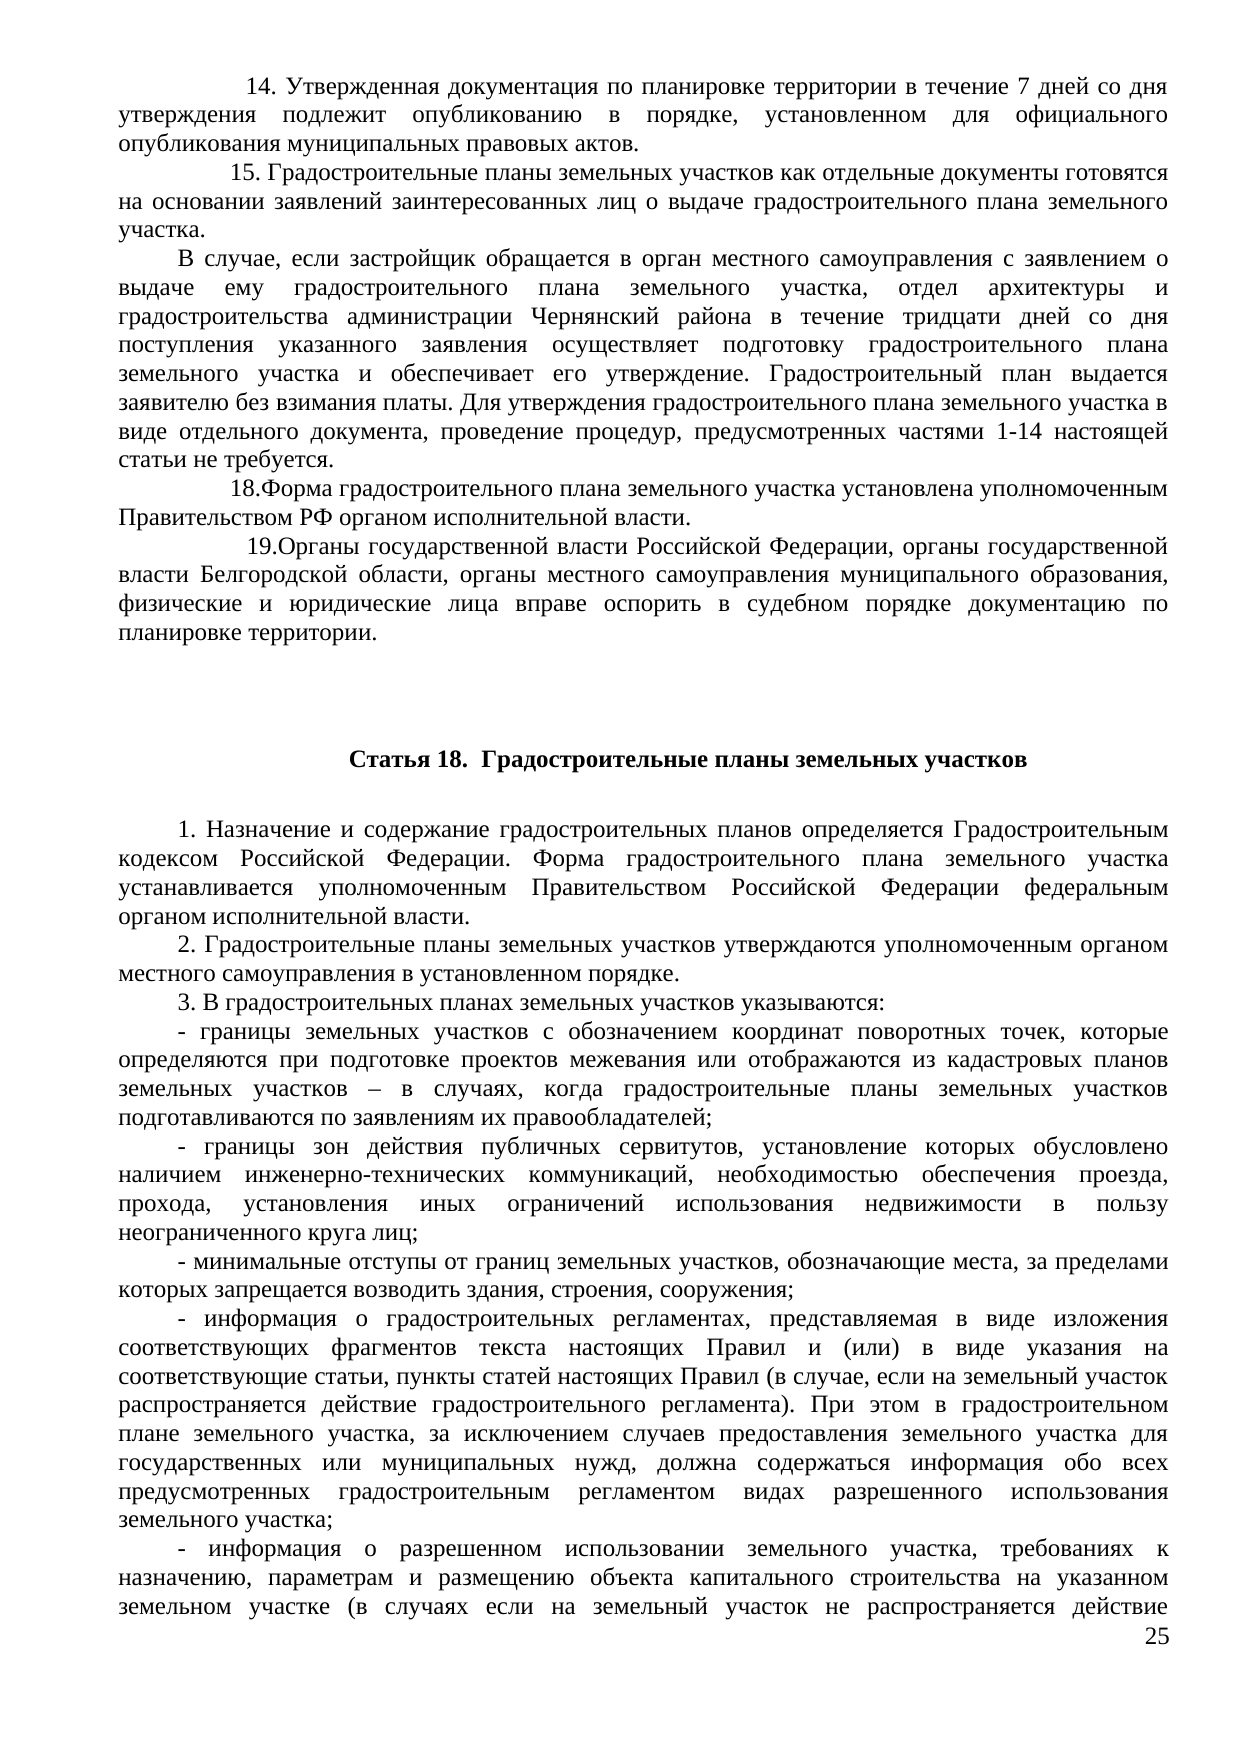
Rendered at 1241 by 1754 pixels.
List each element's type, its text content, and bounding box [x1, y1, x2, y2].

text 2. Градостроительные планы земельных участков утверждаются уполномоченным органом местного самоуправления в установленном порядке. [118, 929, 1169, 987]
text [118, 1533, 1169, 1619]
text - границы зон действия публичных сервитутов, установление которых обусловлено наличием инженерно-технических коммуникаций, необходимостью обеспечения проезда, прохода, установления иных ограничений использования недвижимости в пользу неограниченного круга лиц; [118, 1131, 1169, 1246]
text - информация о градостроительных регламентах, представляемая в виде изложения соответствующих фрагментов текста настоящих Правил и (или) в виде указания на соответствующие статьи, пункты статей настоящих Правил (в случае, если на земельный участок распространяется действие градостроительного регламента). При этом в градостроительном плане земельного участка, за исключением случаев предоставления земельного участка для государственных или муниципальных нужд, должна содержаться информация обо всех предусмотренных градостроительным регламентом видах разрешенного использования земельного участка; [118, 1303, 1169, 1533]
text 3. В градостроительных планах земельных участков указываются: [118, 987, 1169, 1016]
subtitle Градостроительные планы земельных участков [207, 744, 1169, 773]
text - границы земельных участков с обозначением координат поворотных точек, которые определяются при подготовке проектов межевания или отображаются из кадастровых планов земельных участков – в случаях, когда градостроительные планы земельных участков подготавливаются по заявлениям их правообладателей; [118, 1016, 1169, 1131]
text 14. Утвержденная документация по планировке территории в течение 7 дней со дня утверждения подлежит опубликованию в порядке, установленном для официального опубликования муниципальных правовых актов. [118, 71, 1169, 157]
text 1. Назначение и содержание градостроительных планов определяется Градостроительным кодексом Российской Федерации. Форма градостроительного плана земельного участка устанавливается уполномоченным Правительством Российской Федерации федеральным органом исполнительной власти. [118, 814, 1169, 929]
text 18.Форма градостроительного плана земельного участка установлена уполномоченным Правительством РФ органом исполнительной власти. [118, 473, 1169, 531]
text 15. Градостроительные планы земельных участков как отдельные документы готовятся на основании заявлений заинтересованных лиц о выдаче градостроительного плана земельного участка. [118, 157, 1169, 243]
text В случае, если застройщик обращается в орган местного самоуправления с заявлением о выдаче ему градостроительного плана земельного участка, отдел архитектуры и градостроительства администрации Чернянский района в течение тридцати дней со дня поступления указанного заявления осуществляет подготовку градостроительного плана земельного участка и обеспечивает его утверждение. Градостроительный план выдается заявителю без взимания платы. Для утверждения градостроительного плана земельного участка в виде отдельного документа, проведение процедур, предусмотренных частями 1-14 настоящей статьи не требуется. [118, 243, 1169, 473]
text 19.Органы государственной власти Российской Федерации, органы государственной власти Белгородской области, органы местного самоуправления муниципального образования, физические и юридические лица вправе оспорить в судебном порядке документацию по планировке территории. [118, 531, 1169, 646]
text - минимальные отступы от границ земельных участков, обозначающие места, за пределами которых запрещается возводить здания, строения, сооружения; [118, 1246, 1169, 1303]
